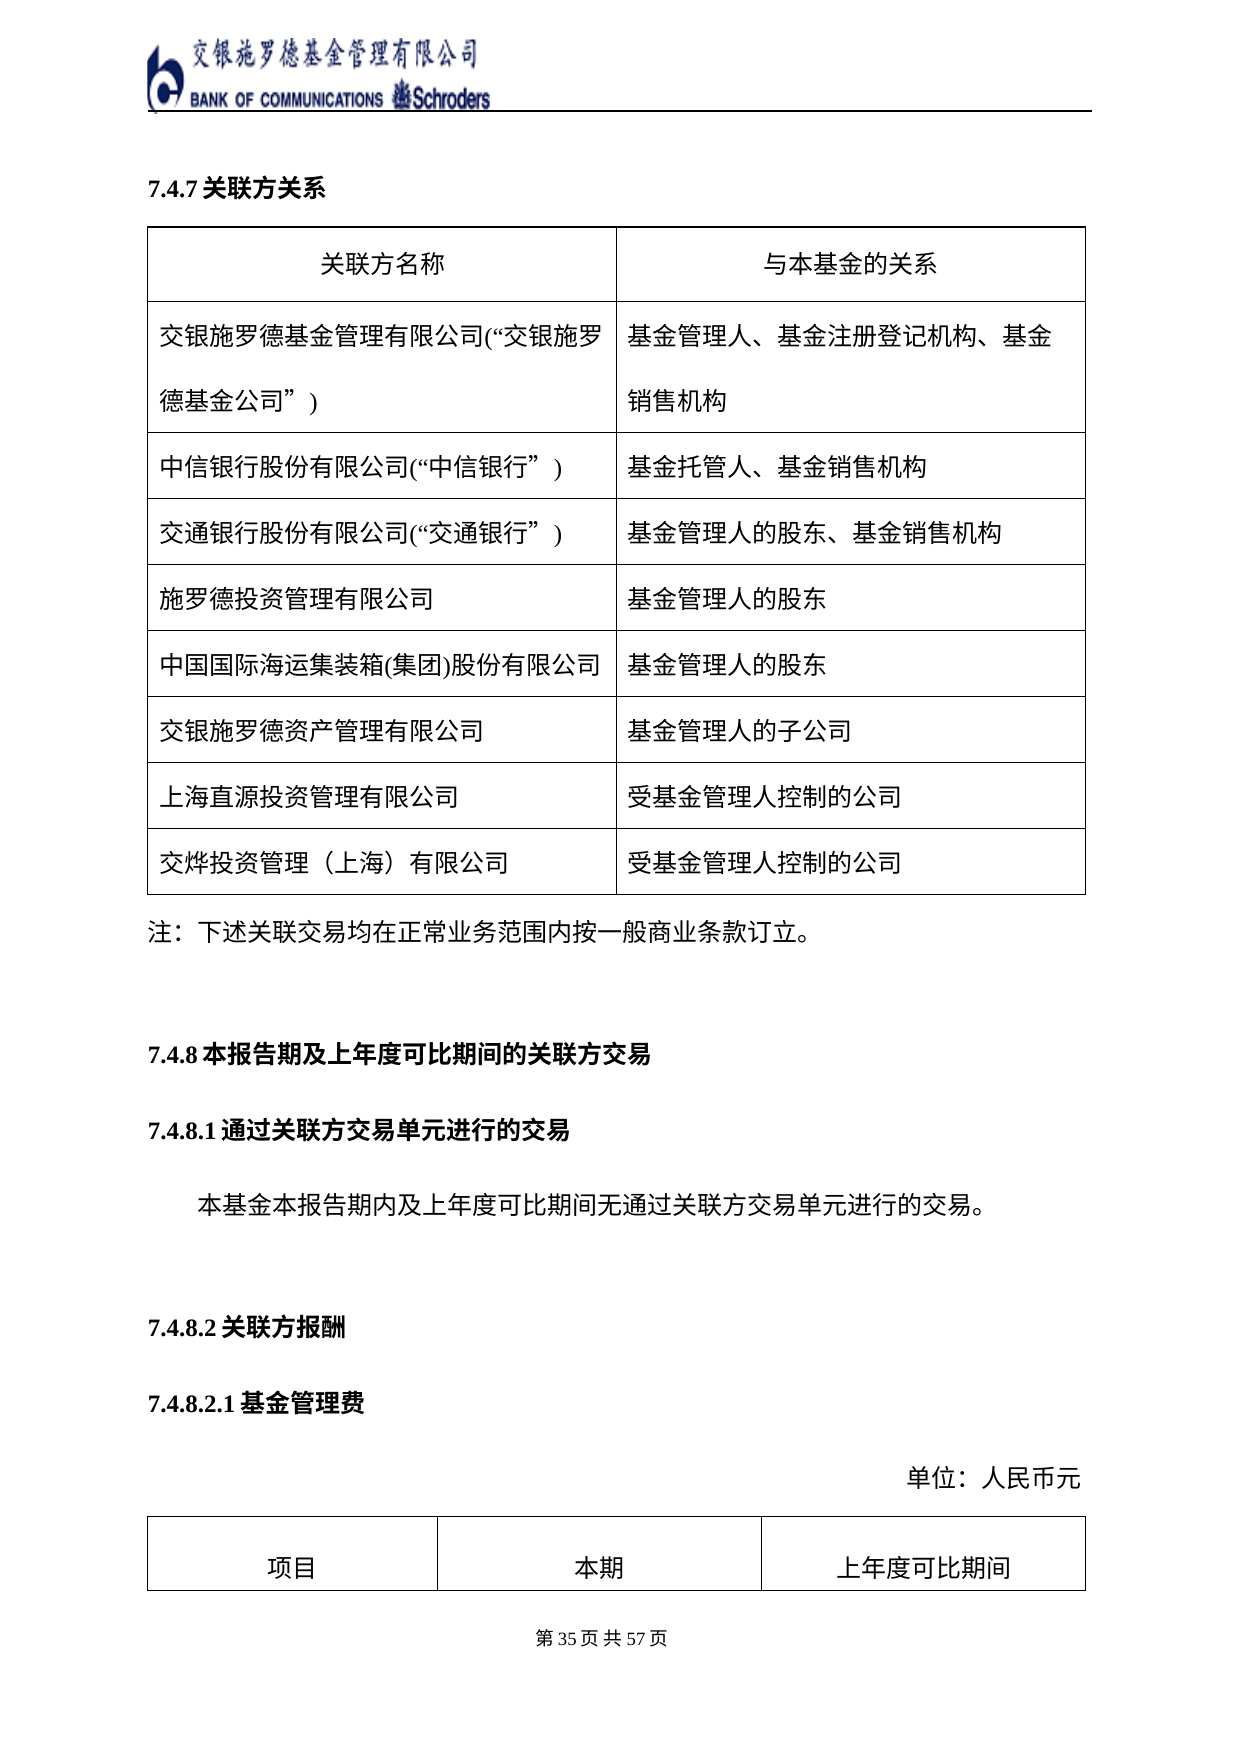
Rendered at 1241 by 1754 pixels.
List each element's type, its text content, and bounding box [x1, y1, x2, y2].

table_cell 上海直源投资管理有限公司 [148, 763, 616, 828]
table_cell 施罗德投资管理有限公司 [148, 565, 616, 630]
table_cell 交烨投资管理（上海）有限公司 [148, 829, 616, 894]
table_cell 交通银行股份有限公司(“交通银行”) [148, 499, 616, 564]
subtitle 7.4.8.2.1基金管理费 [148, 1369, 1092, 1434]
table_cell 受基金管理人控制的公司 [617, 763, 1085, 828]
table_header 关联方名称 [148, 228, 616, 301]
subtitle 7.4.8.1通过关联方交易单元进行的交易 [148, 1096, 1092, 1161]
table_header 项目 [148, 1517, 437, 1590]
table_cell 基金管理人的股东、基金销售机构 [617, 499, 1085, 564]
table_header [762, 1517, 1085, 1590]
table_cell 中国国际海运集装箱(集团)股份有限公司 [148, 631, 616, 696]
subtitle 7.4.8.2关联方报酬 [148, 1293, 1092, 1358]
table_cell 基金管理人的股东 [617, 631, 1085, 696]
table_cell 交银施罗德基金管理有限公司(“交银施罗德基金公司”) [148, 302, 616, 432]
table_cell 基金管理人的股东 [617, 565, 1085, 630]
text 注：下述关联交易均在正常业务范围内按一般商业条款订立。 [148, 898, 1092, 963]
subtitle 7.4.7关联方关系 [148, 154, 1092, 219]
table_cell 交银施罗德资产管理有限公司 [148, 697, 616, 762]
table_cell 基金管理人的子公司 [617, 697, 1085, 762]
table_header 与本基金的关系 [617, 228, 1085, 301]
subtitle 7.4.8本报告期及上年度可比期间的关联方交易 [148, 1021, 1092, 1086]
table_cell 中信银行股份有限公司(“中信银行”) [148, 433, 616, 498]
picture [147, 38, 490, 114]
table_cell 基金托管人、基金销售机构 [617, 433, 1085, 498]
text 单位：人民币元 [148, 1444, 1082, 1509]
text 本基金本报告期内及上年度可比期间无通过关联方交易单元进行的交易。 [148, 1171, 1092, 1236]
table_cell 受基金管理人控制的公司 [617, 829, 1085, 894]
table_cell 基金管理人、基金注册登记机构、基金销售机构 [617, 302, 1085, 432]
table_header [438, 1517, 761, 1590]
